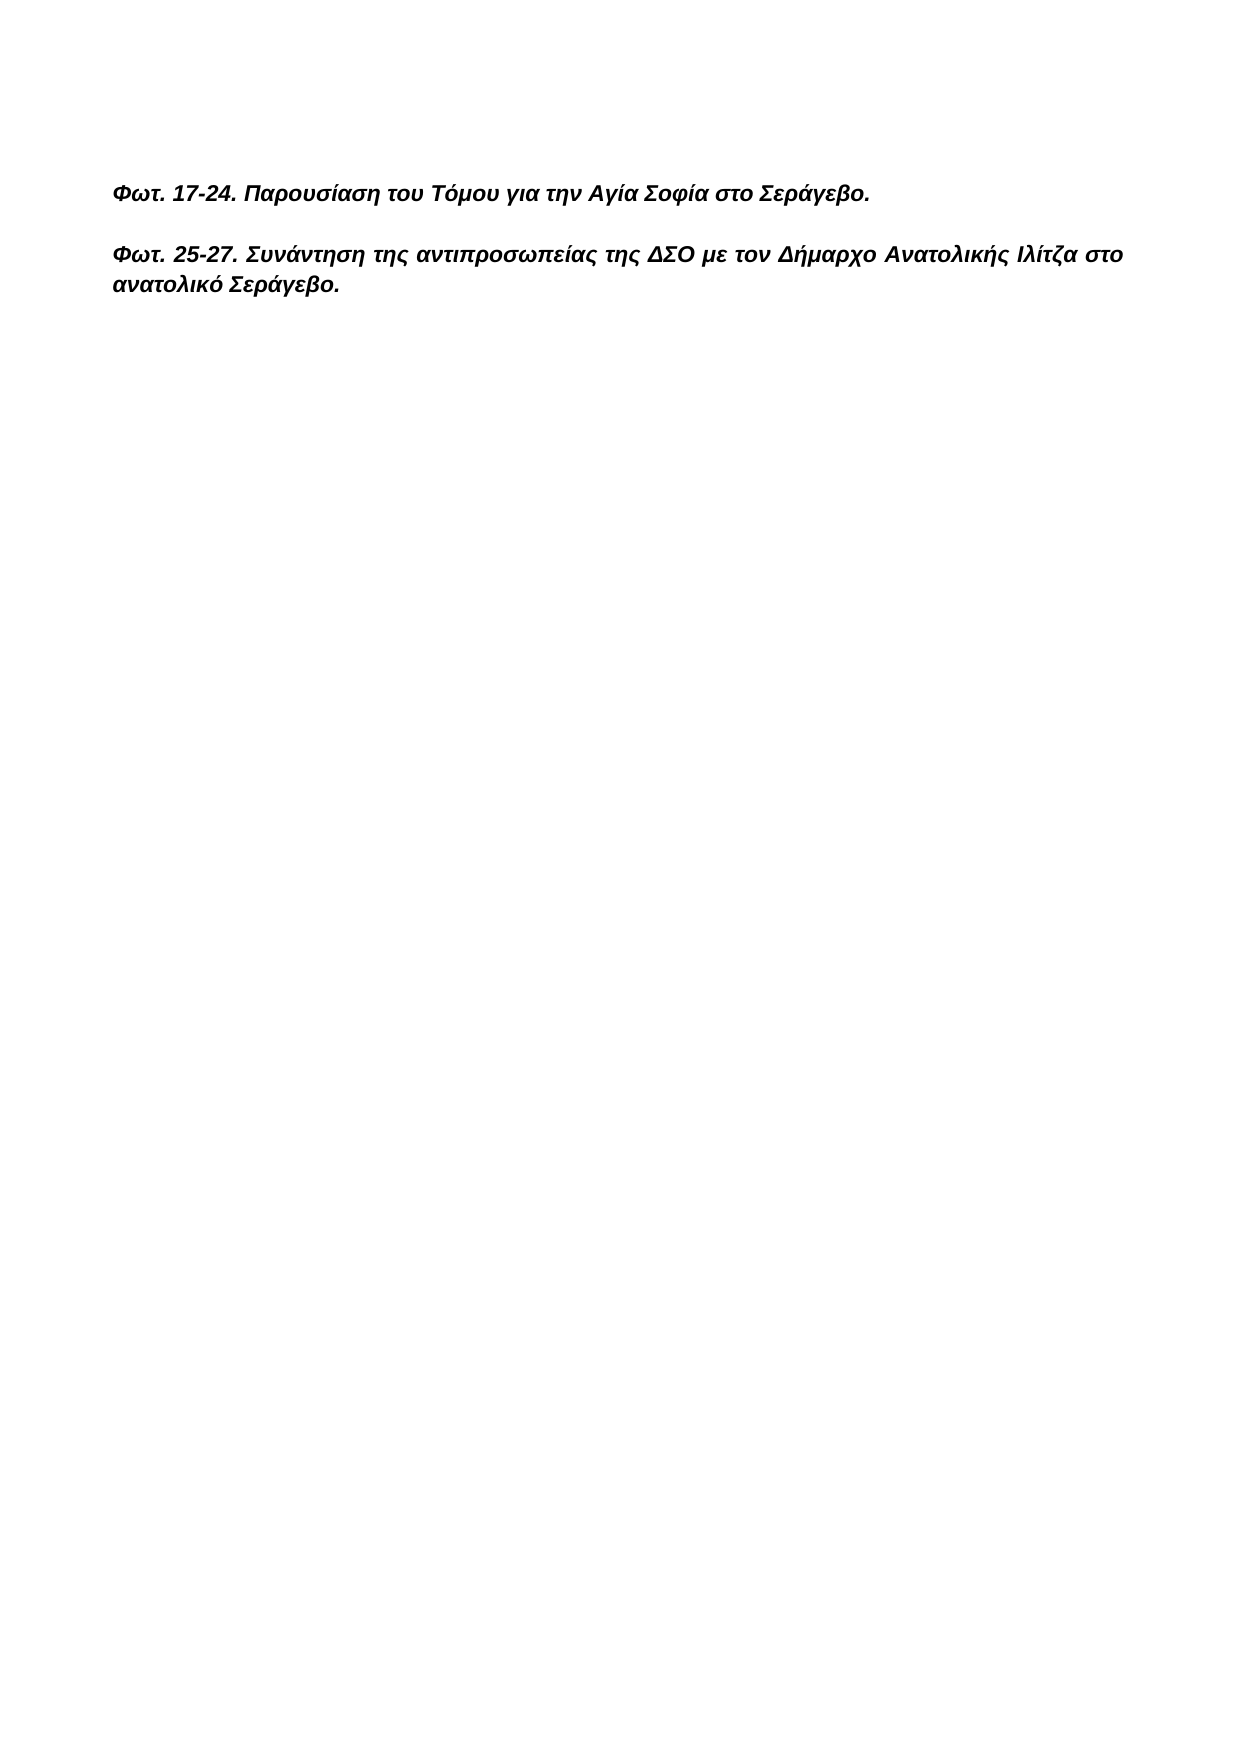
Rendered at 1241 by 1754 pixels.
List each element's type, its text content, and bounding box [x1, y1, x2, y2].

text Φωτ. 17-24. Παρουσίαση του Τόμου για την Αγία Σοφία στο Σεράγεβο. [112, 180, 1128, 207]
text Φωτ. 25-27. Συνάντηση της αντιπροσωπείας της ΔΣΟ με τον Δήμαρχο Ανατολικής Ιλίτζα στο ανατολικό Σεράγεβο. [112, 241, 1128, 297]
